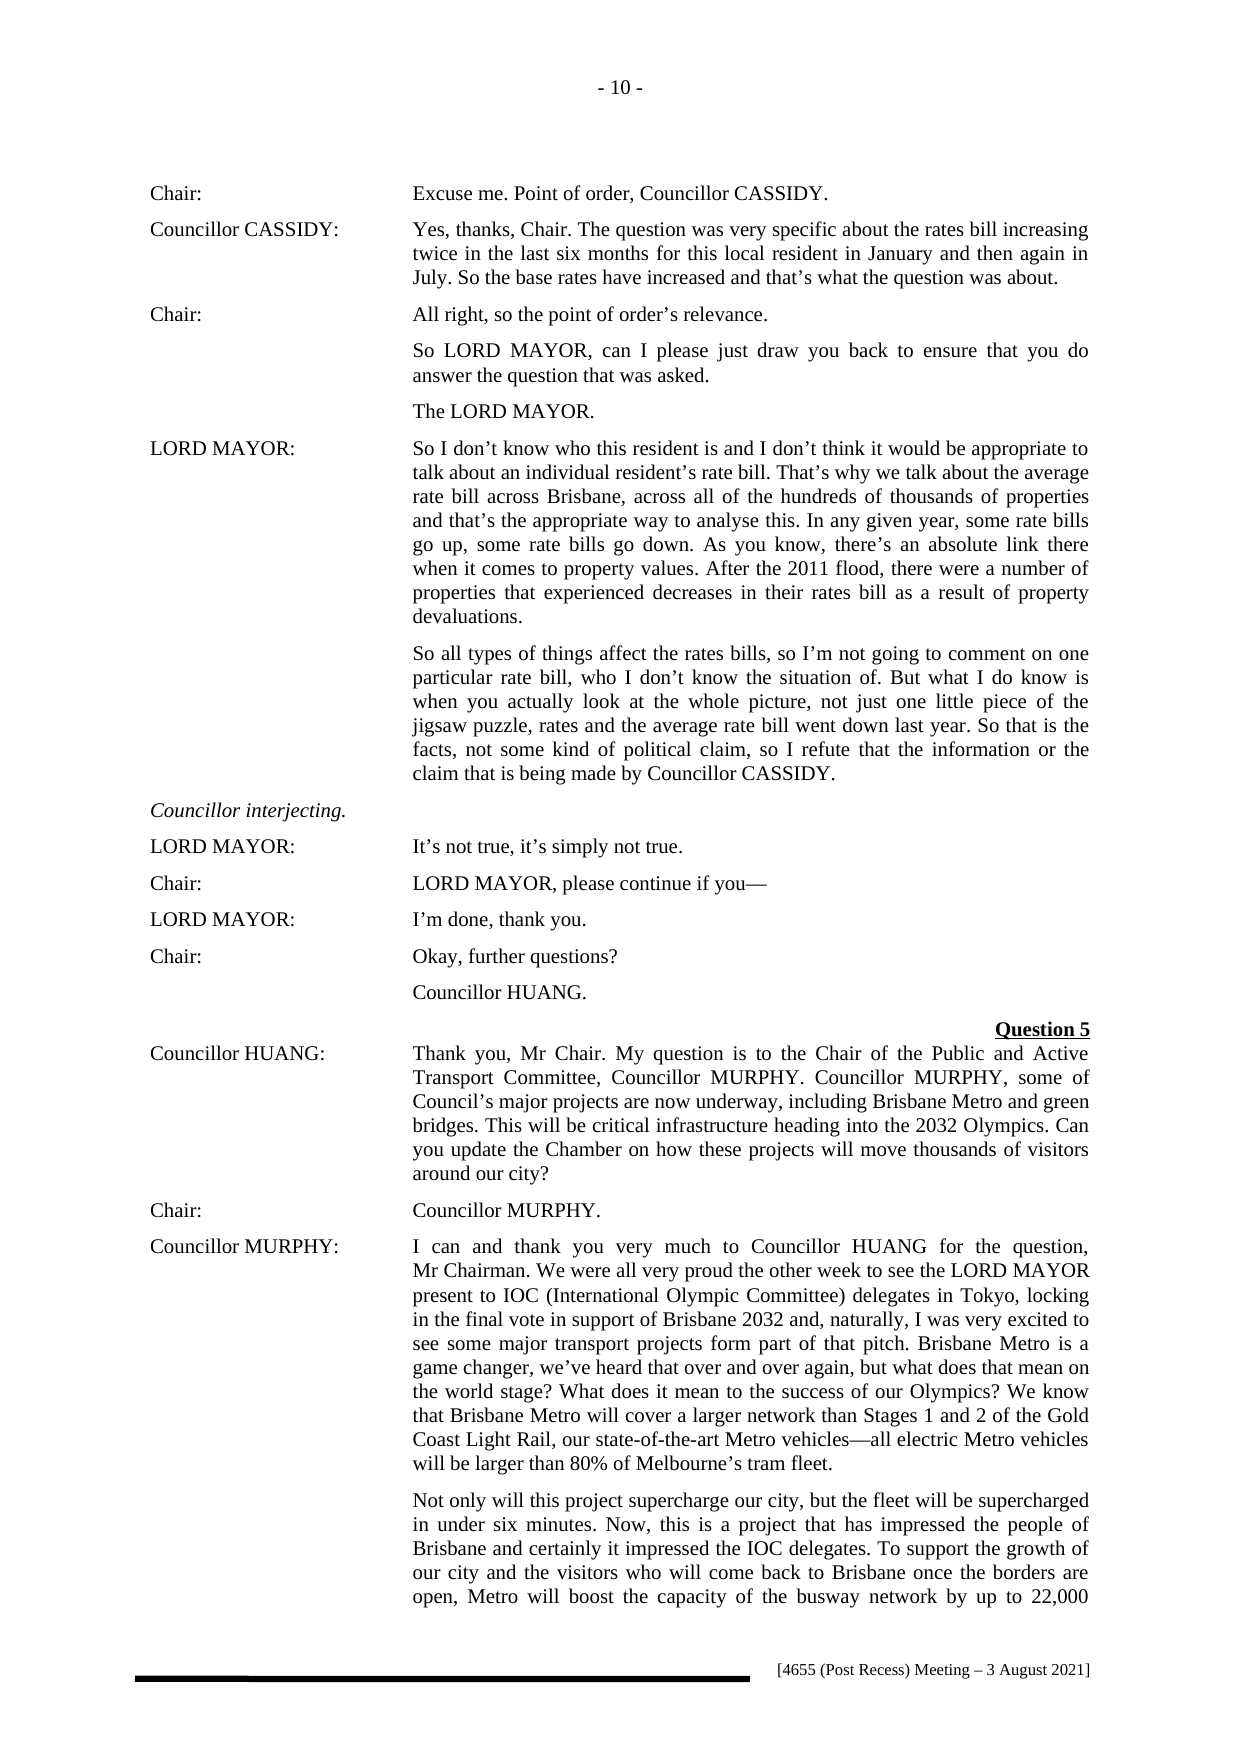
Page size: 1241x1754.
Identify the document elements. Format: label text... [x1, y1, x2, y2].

text Question 5 [150, 1017, 1090, 1041]
text Councillor HUANG. [412, 980, 1090, 1004]
text Chair: All right, so the point of order’s relevance. [150, 302, 1090, 326]
text The LORD MAYOR. [412, 399, 1090, 423]
text So all types of things affect the rates bills, so I’m not going to comment on one particular rate bill, who I don’t know the situation of. But what I do know is when you actually look at the whole picture, not just one little piece of the jigsaw puzzle, rates and the average rate bill went down last year. So that is the facts, not some kind of political claim, so I refute that the information or the claim that is being made by Councillor CASSIDY. [150, 641, 1090, 785]
text Chair: Okay, further questions? [150, 944, 1090, 968]
text Councillor interjecting. [150, 797, 1090, 822]
text LORD MAYOR: It’s not true, it’s simply not true. [150, 834, 1090, 858]
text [150, 1487, 1090, 1608]
text Councillor HUANG: Thank you, Mr Chair. My question is to the Chair of the Public and Active Transport Committee, Councillor MURPHY. Councillor MURPHY, some of Council’s major projects are now underway, including Brisbane Metro and green bridges. This will be critical infrastructure heading into the 2032 Olympics. Can you update the Chamber on how these projects will move thousands of visitors around our city? [150, 1041, 1090, 1185]
text Chair: LORD MAYOR, please continue if you— [150, 871, 1090, 895]
text LORD MAYOR: So I don’t know who this resident is and I don’t think it would be appropriate to talk about an individual resident’s rate bill. That’s why we talk about the average rate bill across Brisbane, across all of the hundreds of thousands of properties and that’s the appropriate way to analyse this. In any given year, some rate bills go up, some rate bills go down. As you know, there’s an absolute link there when it comes to property values. After the 2011 flood, there were a number of properties that experienced decreases in their rates bill as a result of property devaluations. [150, 436, 1090, 628]
text Chair: Excuse me. Point of order, Councillor CASSIDY. [150, 181, 1090, 205]
text Chair: Councillor MURPHY. [150, 1198, 1090, 1222]
text Councillor MURPHY: I can and thank you very much to Councillor HUANG for the question, Mr Chairman. We were all very proud the other week to see the LORD MAYOR present to IOC (International Olympic Committee) delegates in Tokyo, locking in the final vote in support of Brisbane 2032 and, naturally, I was very excited to see some major transport projects form part of that pitch. Brisbane Metro is a game changer, we’ve heard that over and over again, but what does that mean on the world stage? What does it mean to the success of our Olympics? We know that Brisbane Metro will cover a larger network than Stages 1 and 2 of the Gold Coast Light Rail, our state-of-the-art Metro vehicles—all electric Metro vehicles will be larger than 80% of Melbourne’s tram fleet. [150, 1234, 1090, 1475]
text So LORD MAYOR, can I please just draw you back to ensure that you do answer the question that was asked. [412, 338, 1090, 387]
text Councillor CASSIDY: Yes, thanks, Chair. The question was very specific about the rates bill increasing twice in the last six months for this local resident in January and then again in July. So the base rates have increased and that’s what the question was about. [150, 217, 1090, 289]
text LORD MAYOR: I’m done, thank you. [150, 907, 1090, 931]
